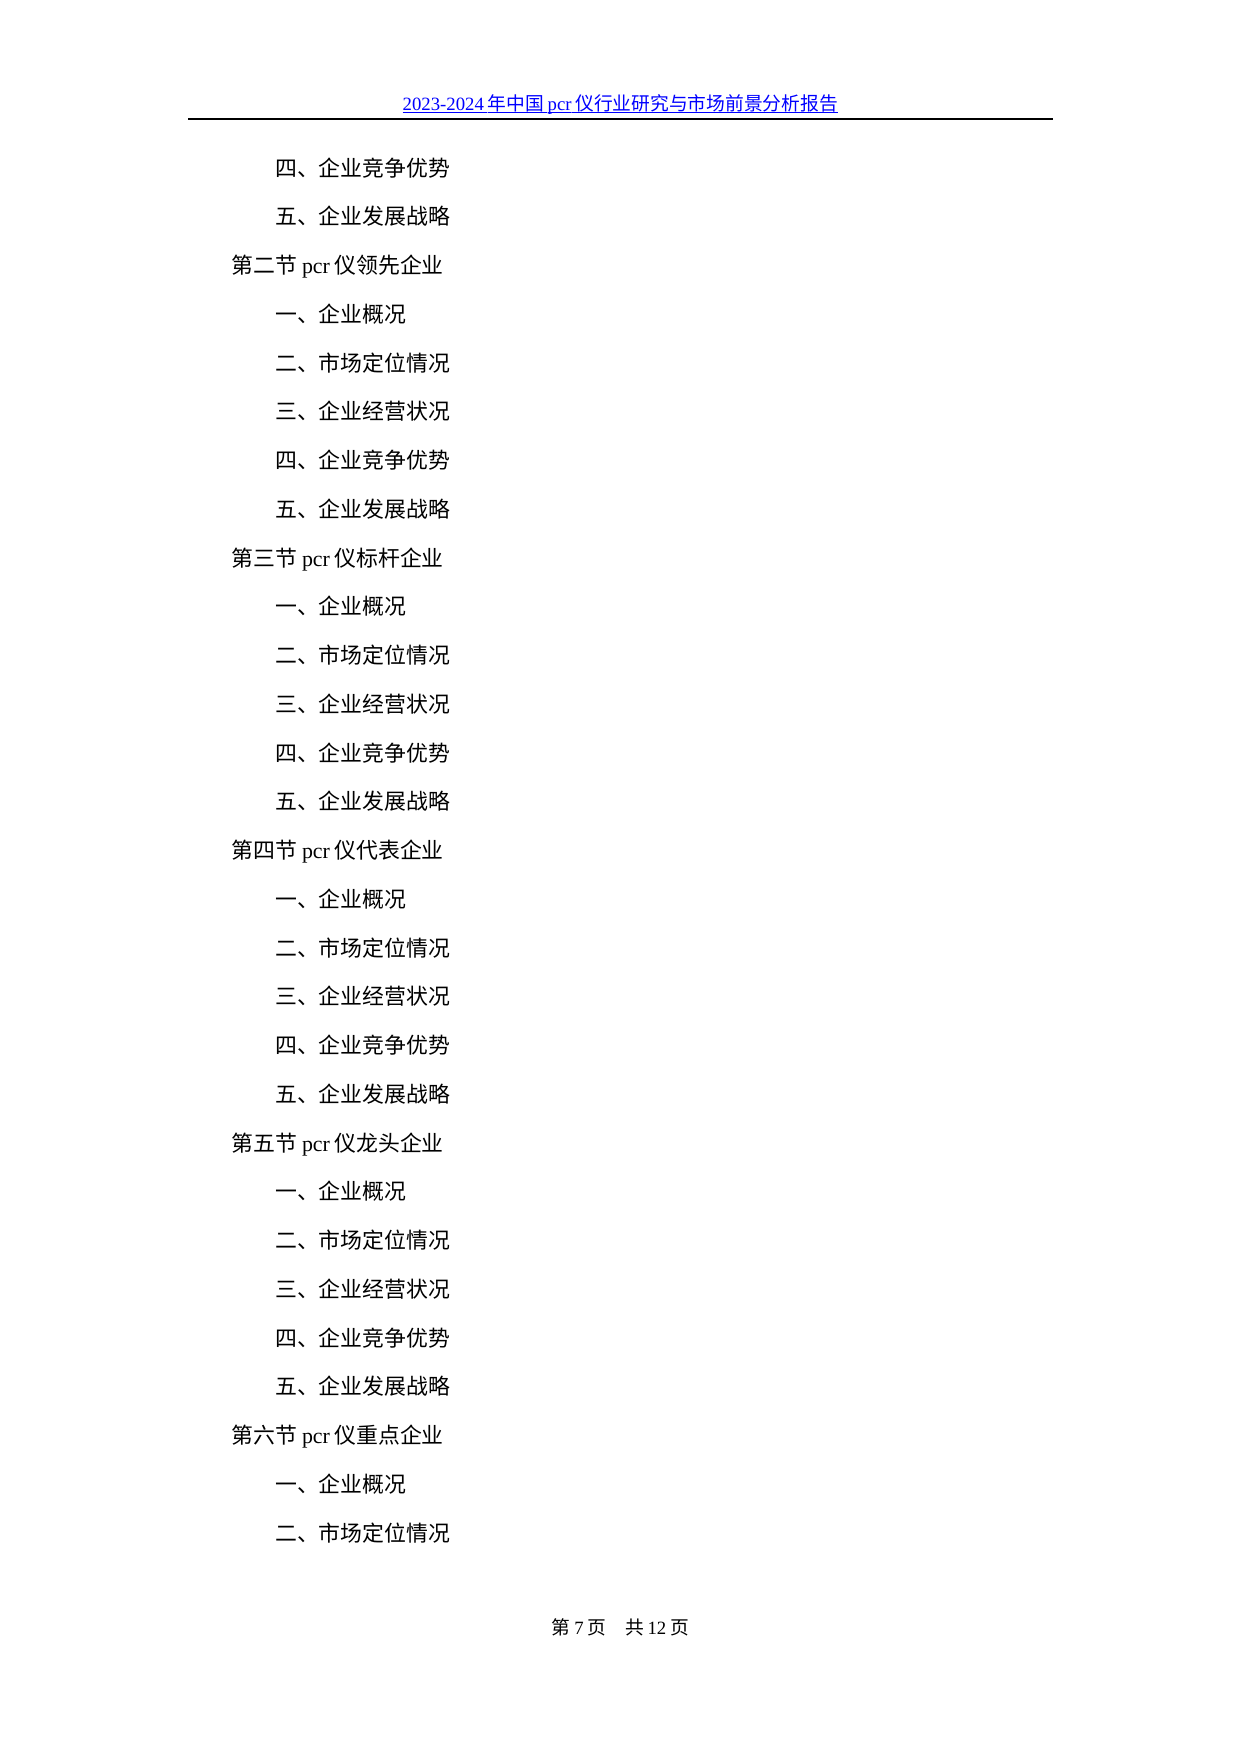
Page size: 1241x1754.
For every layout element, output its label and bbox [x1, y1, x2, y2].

text [187, 150, 1053, 1548]
